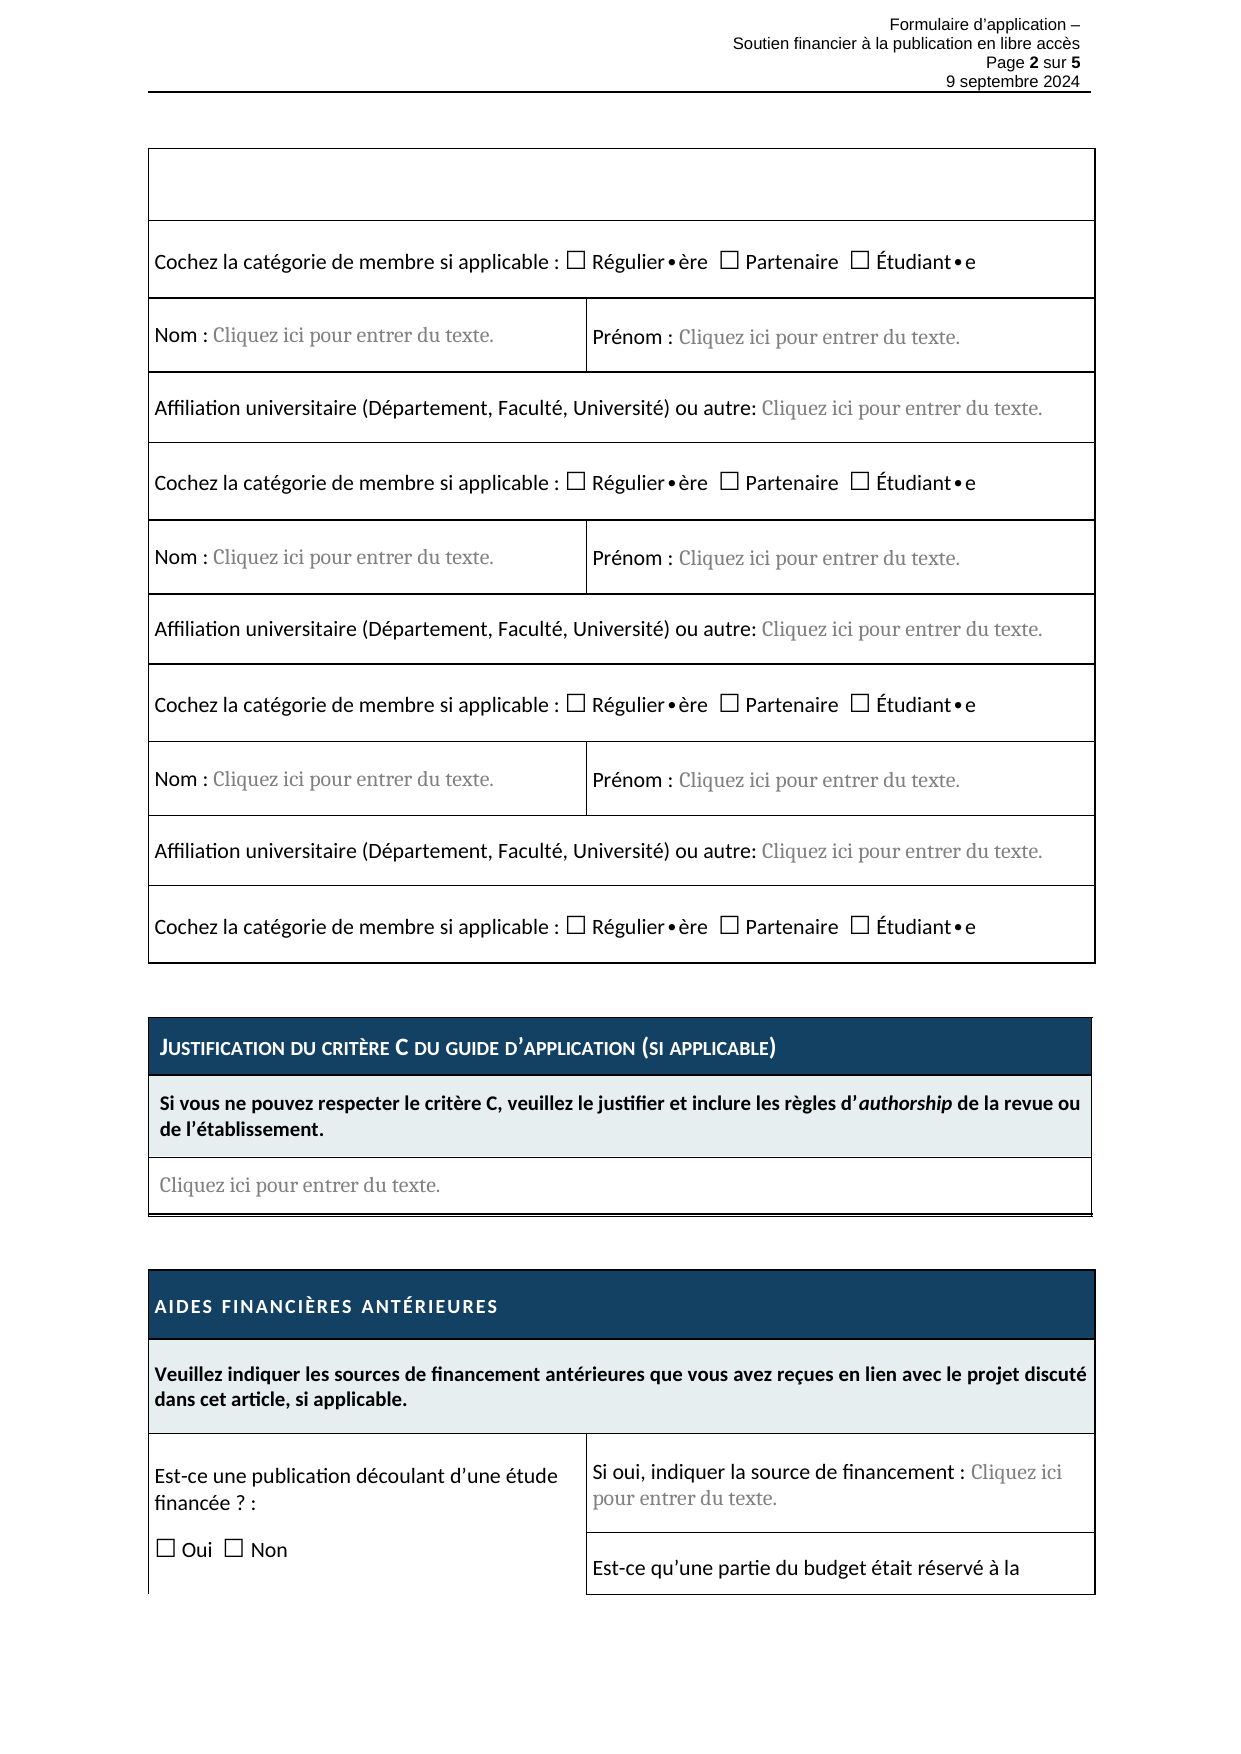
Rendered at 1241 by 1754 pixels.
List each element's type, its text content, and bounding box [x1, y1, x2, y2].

table_cell Nom : ​Cliquez ici pour entrer du texte.​ [149, 742, 586, 814]
table_cell Cochez la catégorie de membre si applicable : ☐ Régulier∙ère ☐ Partenaire ☐ Étudiant∙e [149, 221, 1094, 297]
table_cell Cochez la catégorie de membre si applicable : ☐ Régulier∙ère ☐ Partenaire ☐ Étudiant∙e [149, 665, 1094, 741]
table_cell Cliquez ici pour entrer du texte.​ [149, 1158, 1091, 1213]
table_cell Nom : ​Cliquez ici pour entrer du texte.​ [149, 299, 586, 371]
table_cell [587, 1533, 1094, 1594]
table_cell Veuillez indiquer les sources de financement antérieures que vous avez reçues en lien avec le projet discuté dans cet article, si applicable. [149, 1340, 1094, 1433]
table_cell Prénom : ​Cliquez ici pour entrer du texte.​ [587, 742, 1094, 814]
table_cell Prénom : ​Cliquez ici pour entrer du texte.​ [587, 299, 1094, 371]
table_cell Affiliation universitaire (Département, Faculté, Université) ou autre: ​Cliquez ici pour entrer du texte.​ [149, 373, 1094, 441]
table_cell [149, 149, 1094, 220]
table_cell Si oui, indiquer la source de financement : ​Cliquez ici pour entrer du texte.​ [587, 1434, 1094, 1532]
table_cell Nom : ​Cliquez ici pour entrer du texte.​ [149, 521, 586, 593]
table_cell Est-ce une publication découlant d’une étude financée ? : ☐ Oui ☐ Non [149, 1434, 586, 1594]
table_cell Si vous ne pouvez respecter le critère C, veuillez le justifier et inclure les règles d’authorship de la revue ou de l’établissement. [149, 1076, 1091, 1156]
table_cell Cochez la catégorie de membre si applicable : ☐ Régulier∙ère ☐ Partenaire ☐ Étudiant∙e [149, 886, 1094, 962]
table_cell Prénom : ​Cliquez ici pour entrer du texte.​ [587, 521, 1094, 593]
table_cell Affiliation universitaire (Département, Faculté, Université) ou autre: ​Cliquez ici pour entrer du texte.​ [149, 595, 1094, 663]
table_cell Cochez la catégorie de membre si applicable : ☐ Régulier∙ère ☐ Partenaire ☐ Étudiant∙e [149, 443, 1094, 519]
table_header aides financières antérieures [149, 1271, 1094, 1338]
table_header Justification du critère C du guide d’application (si applicable) [149, 1018, 1091, 1074]
table_cell Affiliation universitaire (Département, Faculté, Université) ou autre: ​Cliquez ici pour entrer du texte.​ [149, 816, 1094, 885]
